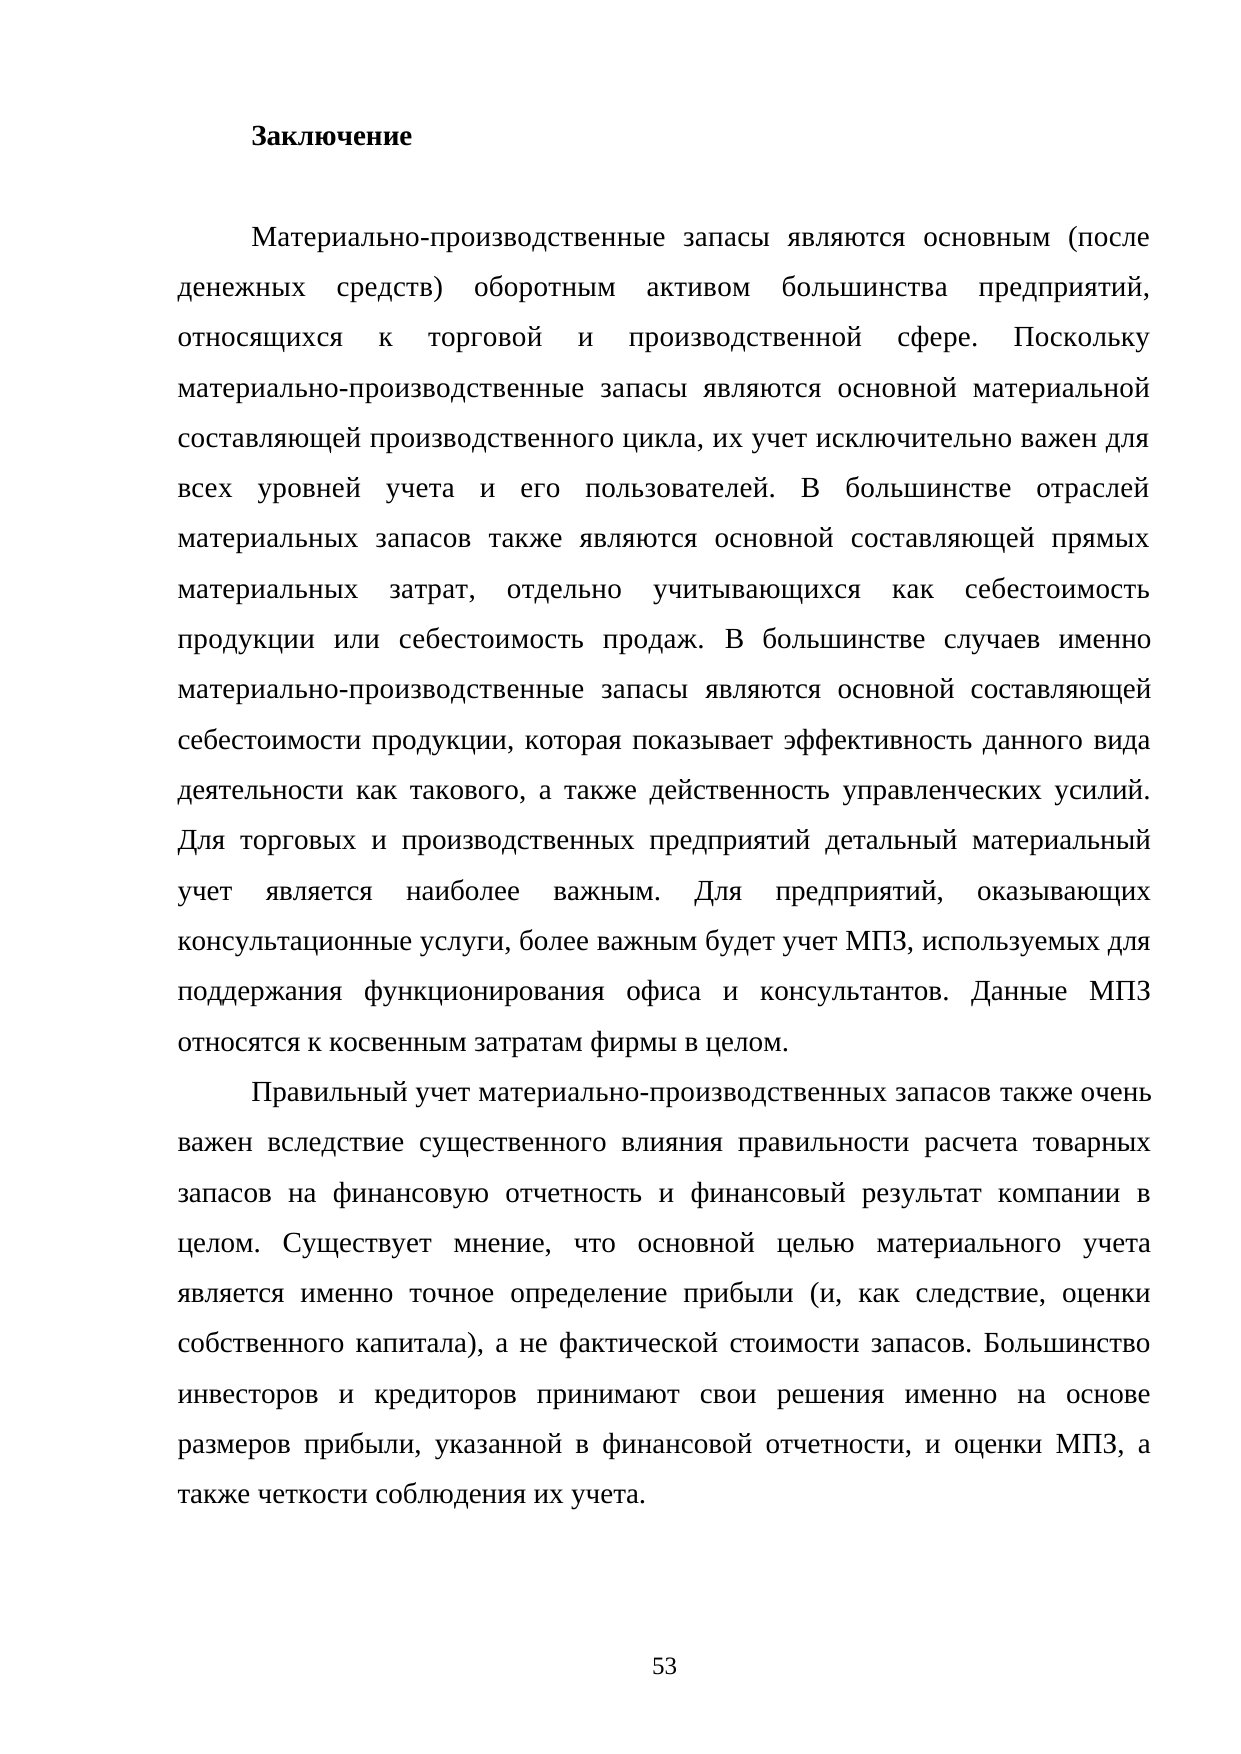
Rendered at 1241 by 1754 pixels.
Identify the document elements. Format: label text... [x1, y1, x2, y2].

text Заключение [177, 118, 1152, 152]
text Правильный учет материально-производственных запасов также очень важен вследствие существенного влияния правильности расчета товарных запасов на финансовую отчетность и финансовый результат компании в целом. Существует мнение, что основной целью материального учета является именно точное определение прибыли (и, как следствие, оценки собственного капитала), а не фактической стоимости запасов. Большинство инвесторов и кредиторов принимают свои решения именно на основе размеров прибыли, указанной в финансовой отчетности, и оценки МПЗ, а также четкости соблюдения их учета. [177, 1074, 1152, 1510]
text Материально-производственные запасы являются основным (после денежных средств) оборотным активом большинства предприятий, относящихся к торговой и производственной сфере. Поскольку материально-производственные запасы являются основной материальной составляющей производственного цикла, их учет исключительно важен для всех уровней учета и его пользователей. В большинстве отраслей материальных запасов также являются основной составляющей прямых материальных затрат, отдельно учитывающихся как себестоимость продукции или себестоимость продаж. В большинстве случаев именно материально-производственные запасы являются основной составляющей себестоимости продукции, которая показывает эффективность данного вида деятельности как такового, а также действенность управленческих усилий. Для торговых и производственных предприятий детальный материальный учет является наиболее важным. Для предприятий, оказывающих консультационные услуги, более важным будет учет МПЗ, используемых для поддержания функционирования офиса и консультантов. Данные МПЗ относятся к косвенным затратам фирмы в целом. [177, 219, 1152, 1057]
